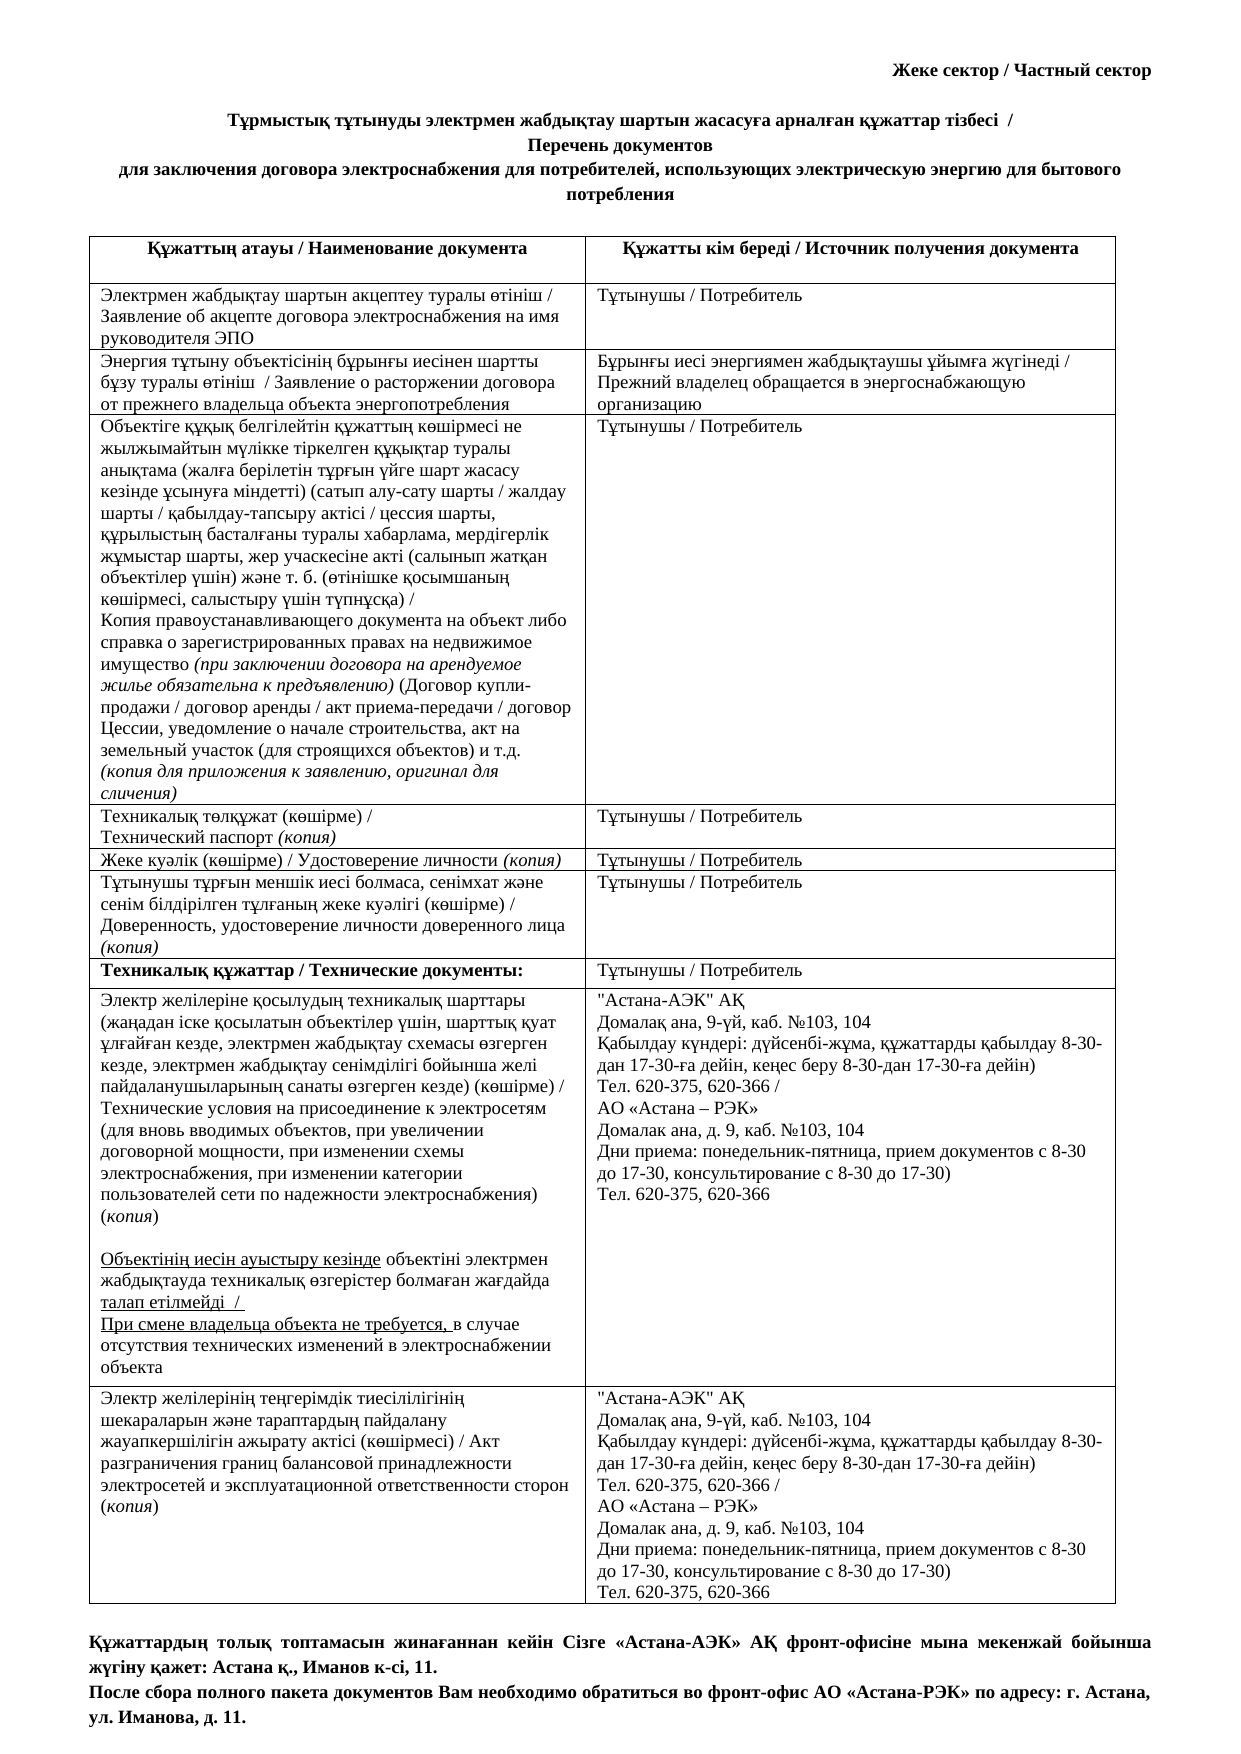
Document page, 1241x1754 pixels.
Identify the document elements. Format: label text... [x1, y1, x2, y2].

table_cell Тұтынушы / Потребитель [586, 959, 1115, 988]
table_cell Объектіге құқық белгілейтін құжаттың көшірмесі не жылжымайтын мүлікке тіркелген құқықтар туралы анықтама (жалға берілетін тұрғын үйге шарт жасасу кезінде ұсынуға міндетті) (сатып алу-сату шарты / жалдау шарты / қабылдау-тапсыру актісі / цессия шарты, құрылыстың басталғаны туралы хабарлама, мердігерлік жұмыстар шарты, жер учаскесіне акті (салынып жатқан объектілер үшін) және т. б. (өтінішке қосымшаның көшірмесі, салыстыру үшін түпнұсқа) / Копия правоустанавливающего документа на объект либо справка о зарегистрированных правах на недвижимое имущество (при заключении договора на арендуемое жилье обязательна к предъявлению) (Договор купли-продажи / договор аренды / акт приема-передачи / договор Цессии, уведомление о начале строительства, акт на земельный участок (для строящихся объектов) и т.д. (копия для приложения к заявлению, оригинал для сличения) [90, 415, 585, 803]
table_cell Техникалық төлқұжат (көшірме) / Технический паспорт (копия) [90, 805, 585, 848]
text После сбора полного пакета документов Вам необходимо обратиться во фронт-офис АО «Астана-РЭК» по адресу: г. Астана, ул. Иманова, д. 11. [89, 1681, 1152, 1727]
table_cell Тұтынушы / Потребитель [586, 415, 1115, 803]
table_cell Тұтынушы / Потребитель [586, 284, 1115, 348]
table_cell Тұтынушы / Потребитель [586, 849, 1115, 870]
table_header Құжаттың атауы / Наименование документа [90, 237, 585, 283]
table_cell Электр желілерінің теңгерімдік тиесілілігінің шекараларын және тараптардың пайдалану жауапкершілігін ажырату актісі (көшірмесі) / Акт разграничения границ балансовой принадлежности электросетей и эксплуатационной ответственности сторон (копия) [90, 1387, 585, 1603]
table_cell Тұтынушы тұрғын меншік иесі болмаса, сенімхат және сенім білдірілген тұлғаның жеке куәлігі (көшірме) / Доверенность, удостоверение личности доверенного лица (копия) [90, 871, 585, 957]
text для заключения договора электроснабжения для потребителей, использующих электрическую энергию для бытового потребления [89, 158, 1152, 205]
table_cell Жеке куәлік (көшірме) / Удостоверение личности (копия) [90, 849, 585, 870]
text Құжаттардың толық топтамасын жинағаннан кейін Сізге «Астана-АЭК» АҚ фронт-офисіне мына мекенжай бойынша жүгіну қажет: Астана қ., Иманов к-сі, 11. [89, 1631, 1152, 1678]
table_cell Тұтынушы / Потребитель [586, 871, 1115, 957]
table_header Құжатты кім береді / Источник получения документа [586, 237, 1115, 283]
table_cell "Астана-АЭК" АҚ Домалақ ана, 9-үй, каб. №103, 104 Қабылдау күндері: дүйсенбі-жұма, құжаттарды қабылдау 8-30-дан 17-30-ға дейін, кеңес беру 8-30-дан 17-30-ға дейін) Тел. 620-375, 620-366 / АО «Астана – РЭК» Домалак ана, д. 9, каб. №103, 104 Дни приема: понедельник-пятница, прием документов с 8-30 до 17-30, консультирование с 8-30 до 17-30) Тел. 620-375, 620-366 [586, 989, 1115, 1386]
table_cell Тұтынушы / Потребитель [586, 805, 1115, 848]
table_cell Энергия тұтыну объектісінің бұрынғы иесінен шартты бұзу туралы өтініш / Заявление о расторжении договора от прежнего владельца объекта энергопотребления [90, 350, 585, 414]
text Перечень документов [89, 133, 1152, 155]
table_cell Электр желілеріне қосылудың техникалық шарттары (жаңадан іске қосылатын объектілер үшін, шарттық қуат ұлғайған кезде, электрмен жабдықтау схемасы өзгерген кезде, электрмен жабдықтау сенімділігі бойынша желі пайдаланушыларының санаты өзгерген кезде) (көшірме) / Технические условия на присоединение к электросетям (для вновь вводимых объектов, при увеличении договорной мощности, при изменении схемы электроснабжения, при изменении категории пользователей сети по надежности электроснабжения) (копия) Объектінің иесін ауыстыру кезінде объектіні электрмен жабдықтауда техникалық өзгерістер болмаған жағдайда талап етілмейді / При смене владельца объекта не требуется, в случае отсутствия технических изменений в электроснабжении объекта [90, 989, 585, 1386]
table_cell "Астана-АЭК" АҚ Домалақ ана, 9-үй, каб. №103, 104 Қабылдау күндері: дүйсенбі-жұма, құжаттарды қабылдау 8-30-дан 17-30-ға дейін, кеңес беру 8-30-дан 17-30-ға дейін) Тел. 620-375, 620-366 / АО «Астана – РЭК» Домалак ана, д. 9, каб. №103, 104 Дни приема: понедельник-пятница, прием документов с 8-30 до 17-30, консультирование с 8-30 до 17-30) Тел. 620-375, 620-366 [586, 1387, 1115, 1603]
table_cell Бұрынғы иесі энергиямен жабдықтаушы ұйымға жүгінеді / Прежний владелец обращается в энергоснабжающую организацию [586, 350, 1115, 414]
table_cell Электрмен жабдықтау шартын акцептеу туралы өтініш / Заявление об акцепте договора электроснабжения на имя руководителя ЭПО [90, 284, 585, 348]
text Тұрмыстық тұтынуды электрмен жабдықтау шартын жасасуға арналған құжаттар тізбесі / [89, 109, 1152, 130]
text Жеке сектор / Частный сектор [89, 59, 1152, 81]
table_cell Техникалық құжаттар / Технические документы: [90, 959, 585, 988]
